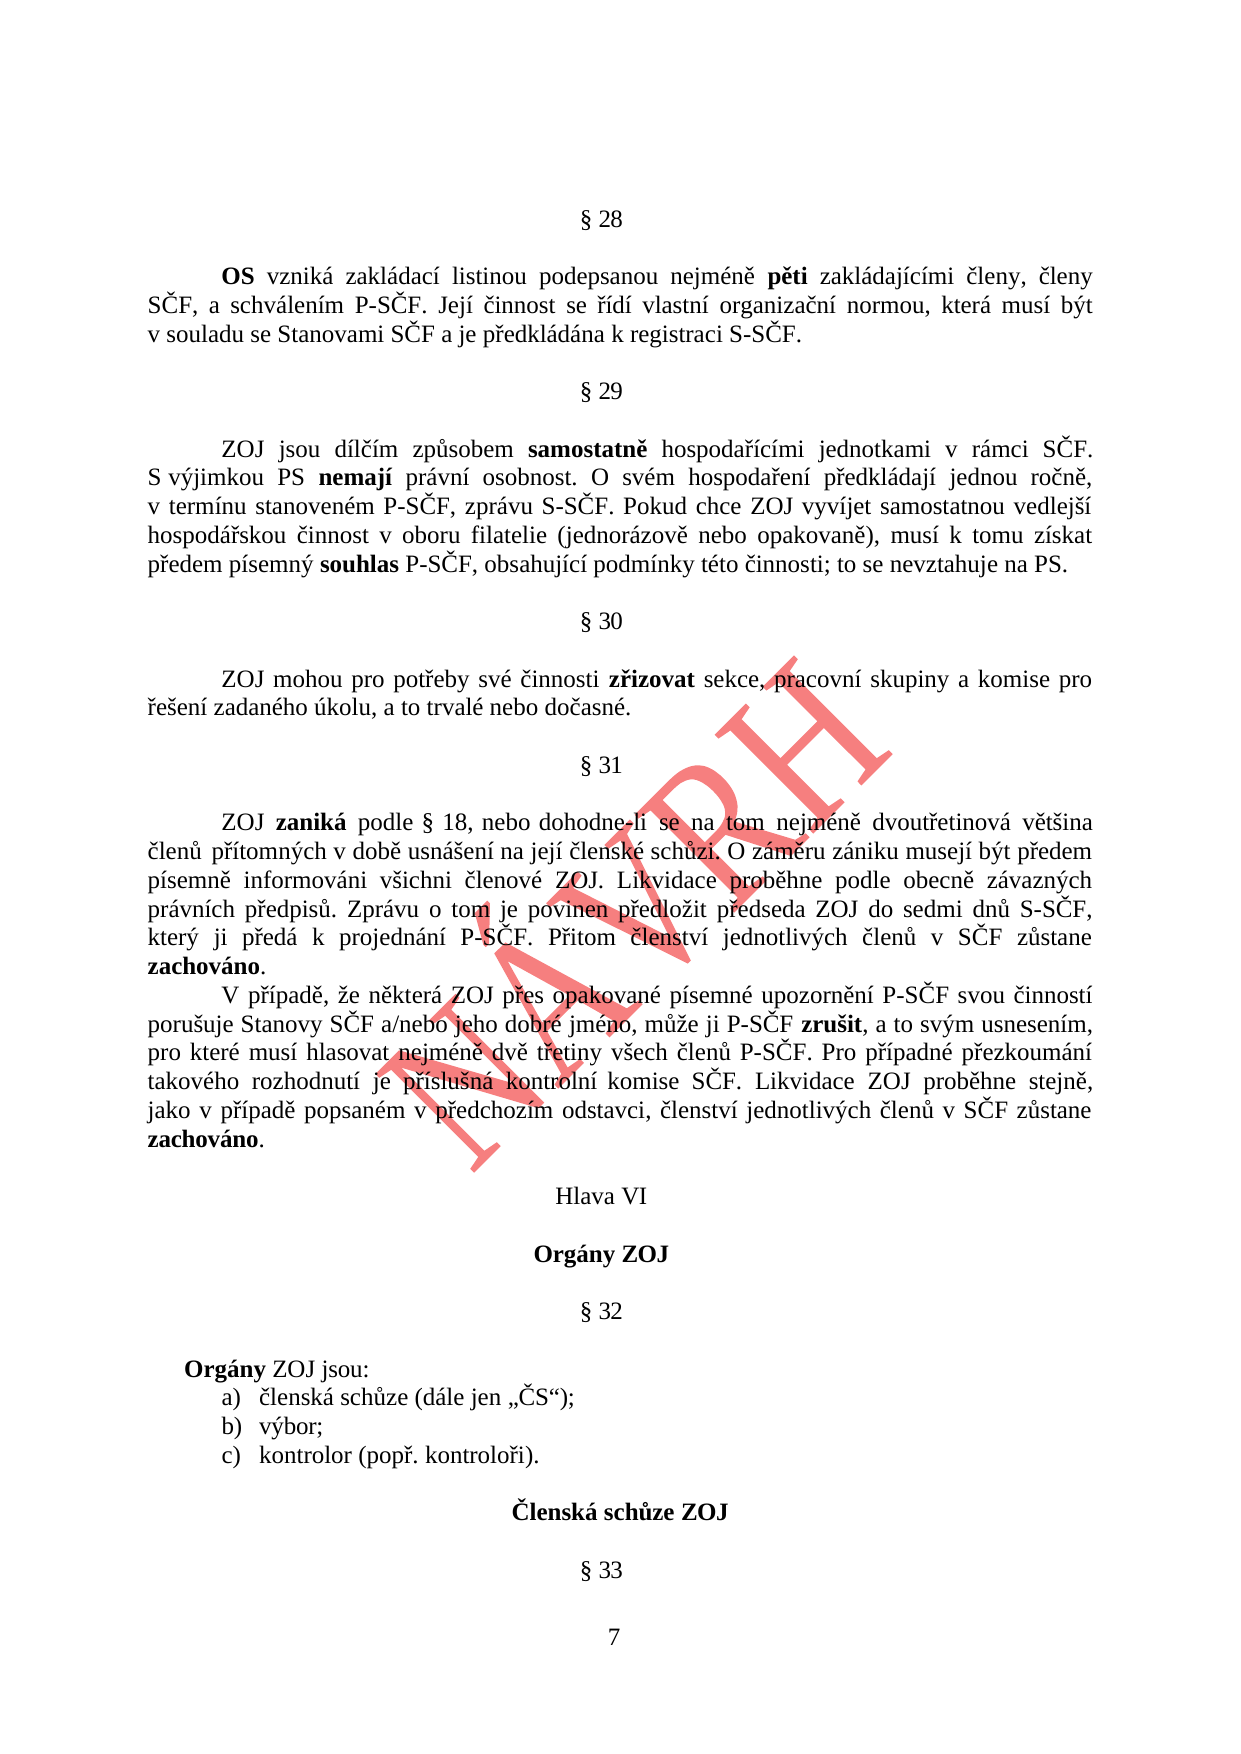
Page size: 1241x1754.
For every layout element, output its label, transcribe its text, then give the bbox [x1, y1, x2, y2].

text V případě, že některá ZOJ přes opakované písemné upozornění P-SČF svou činností porušuje Stanovy SČF a/nebo jeho dobré jméno, může ji P-SČF zrušit, a to svým usnesením, pro které musí hlasovat nejméně dvě třetiny všech členů P-SČF. Pro případné přezkoumání takového rozhodnutí je příslušná kontrolní komise SČF. Likvidace ZOJ proběhne stejně, jako v případě popsaném v předchozím odstavci, členství jednotlivých členů v SČF zůstane zachováno. [147, 980, 1093, 1152]
text OS vzniká zakládací listinou podepsanou nejméně pěti zakládajícími členy, členy SČF, a schválením P-SČF. Její činnost se řídí vlastní organizační normou, která musí být v souladu se Stanovami SČF a je předkládána k registraci S-SČF. [147, 261, 1093, 347]
text § 32 [96, 1296, 1107, 1325]
subtitle Orgány ZOJ [96, 1239, 1107, 1267]
text ZOJ mohou pro potřeby své činnosti zřizovat sekce, pracovní skupiny a komise pro řešení zadaného úkolu, a to trvalé nebo dočasné. [147, 664, 1092, 721]
text § 31 [96, 750, 1107, 779]
text § 28 [96, 204, 1107, 232]
subtitle Členská schůze ZOJ [133, 1497, 1107, 1526]
text Orgány ZOJ jsou: [184, 1354, 1107, 1382]
list členská schůze (dále jen „ČS“); [221, 1382, 1107, 1411]
text ZOJ zaniká podle § 18, nebo dohodne-li se na tom nejméně dvoutřetinová většina členů přítomných v době usnášení na její členské schůzi. O záměru zániku musejí být předem písemně informováni všichni členové ZOJ. Likvidace proběhne podle obecně závazných právních předpisů. Zprávu o tom je povinen předložit předseda ZOJ do sedmi dnů S-SČF, který ji předá k projednání P-SČF. Přitom členství jednotlivých členů v SČF zůstane zachováno. [147, 807, 1093, 980]
text § 33 [96, 1555, 1107, 1584]
text § 30 [96, 606, 1107, 635]
text ZOJ jsou dílčím způsobem samostatně hospodařícími jednotkami v rámci SČF. S výjimkou PS nemají právní osobnost. O svém hospodaření předkládají jednou ročně, v termínu stanoveném P-SČF, zprávu S-SČF. Pokud chce ZOJ vyvíjet samostatnou vedlejší hospodářskou činnost v oboru filatelie (jednorázově nebo opakovaně), musí k tomu získat předem písemný souhlas P-SČF, obsahující podmínky této činnosti; to se nevztahuje na PS. [147, 434, 1093, 577]
text Hlava VI [96, 1181, 1107, 1210]
list výbor; [221, 1411, 1107, 1440]
list kontrolor (popř. kontroloři). [221, 1440, 1107, 1469]
text § 29 [96, 376, 1107, 405]
